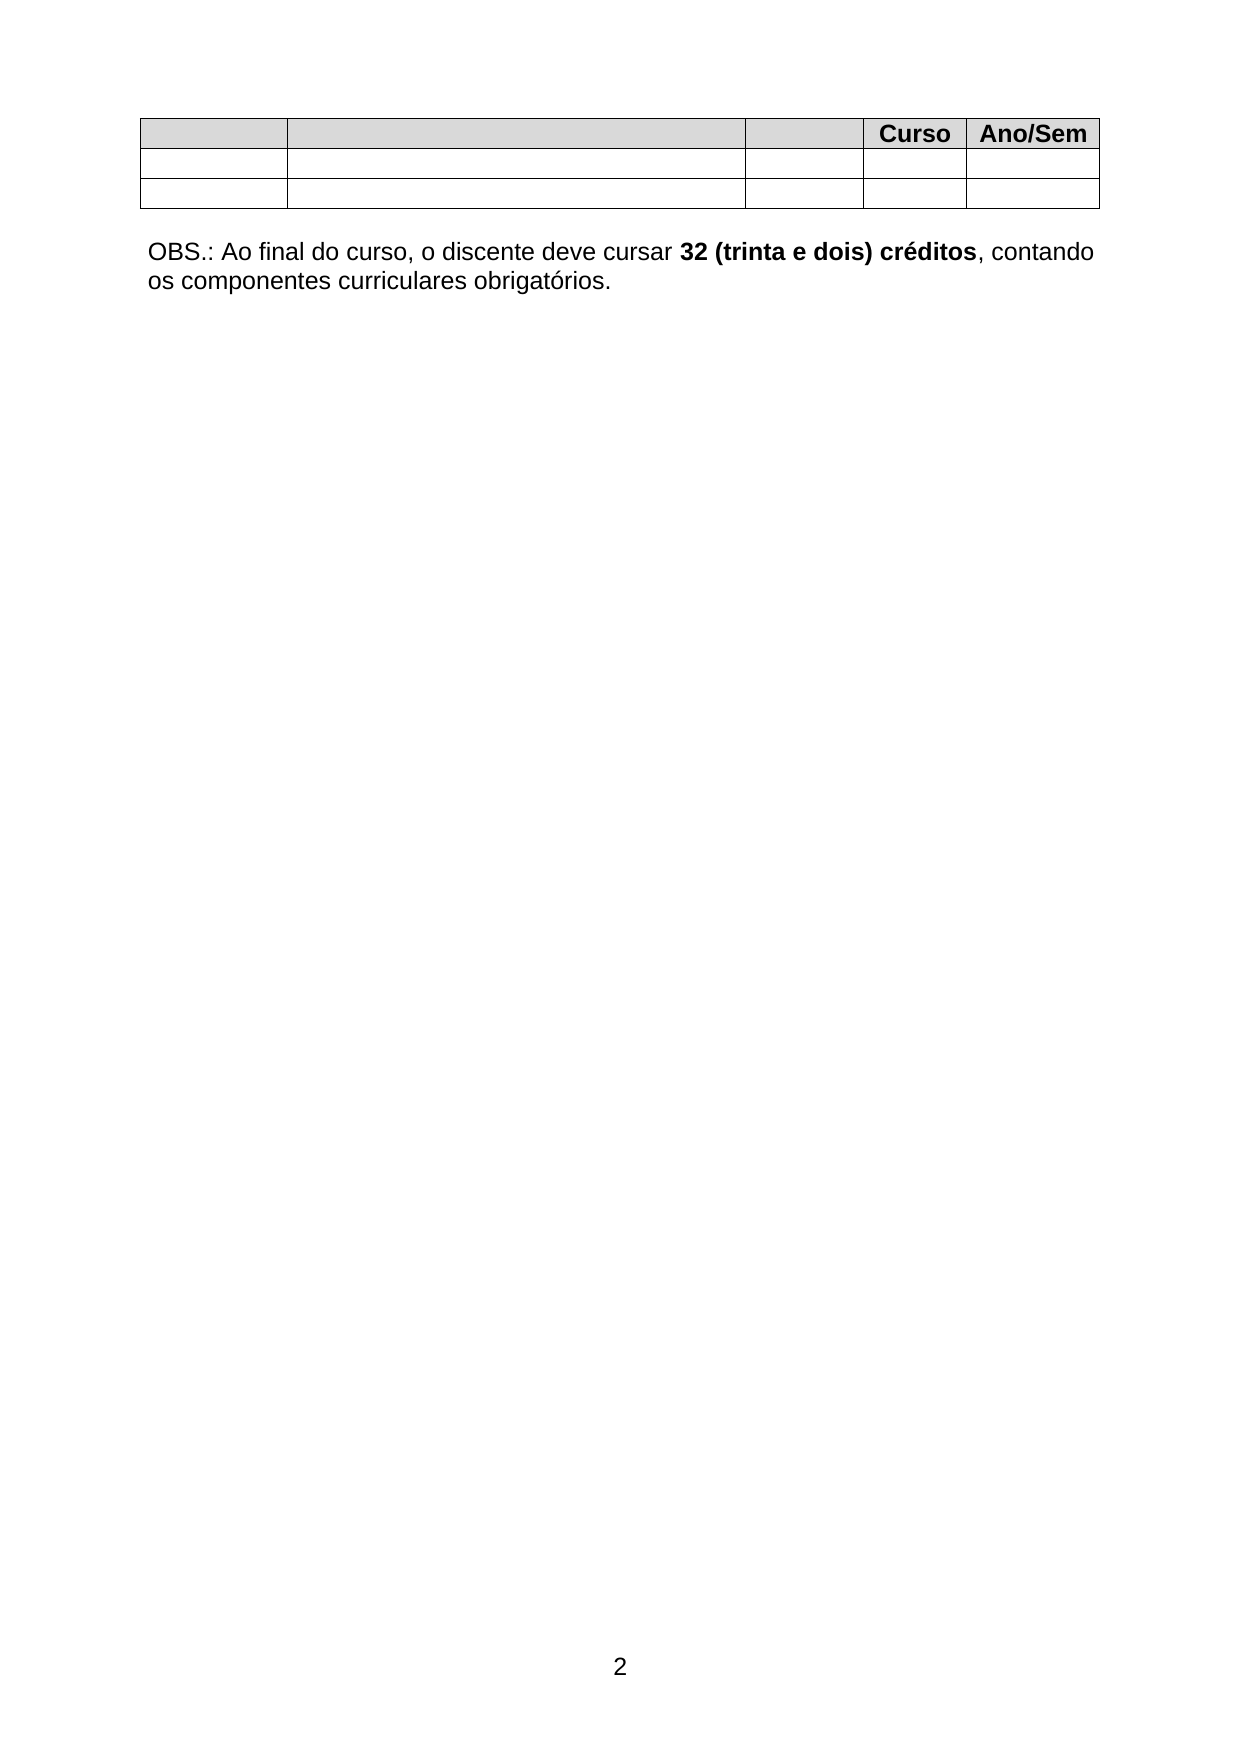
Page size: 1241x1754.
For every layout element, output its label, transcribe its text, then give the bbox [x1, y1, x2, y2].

table_cell [141, 149, 287, 178]
table_header Código [141, 119, 287, 148]
table_cell Curso [864, 119, 966, 148]
table_cell [141, 179, 287, 207]
table_cell [967, 179, 1099, 207]
table_header Créditos [746, 119, 863, 148]
table_cell [967, 149, 1099, 178]
table_cell [746, 149, 863, 178]
text OBS.: Ao final do curso, o discente deve cursar 32 (trinta e dois) créditos, contando os componentes curriculares obrigatórios. [148, 237, 1122, 295]
table_cell [288, 149, 745, 178]
table_cell [864, 179, 966, 207]
table_cell Ano/Sem [967, 119, 1099, 148]
table_cell [864, 149, 966, 178]
table_header Nome [288, 119, 745, 148]
table_cell [288, 179, 745, 207]
table_cell [746, 179, 863, 207]
